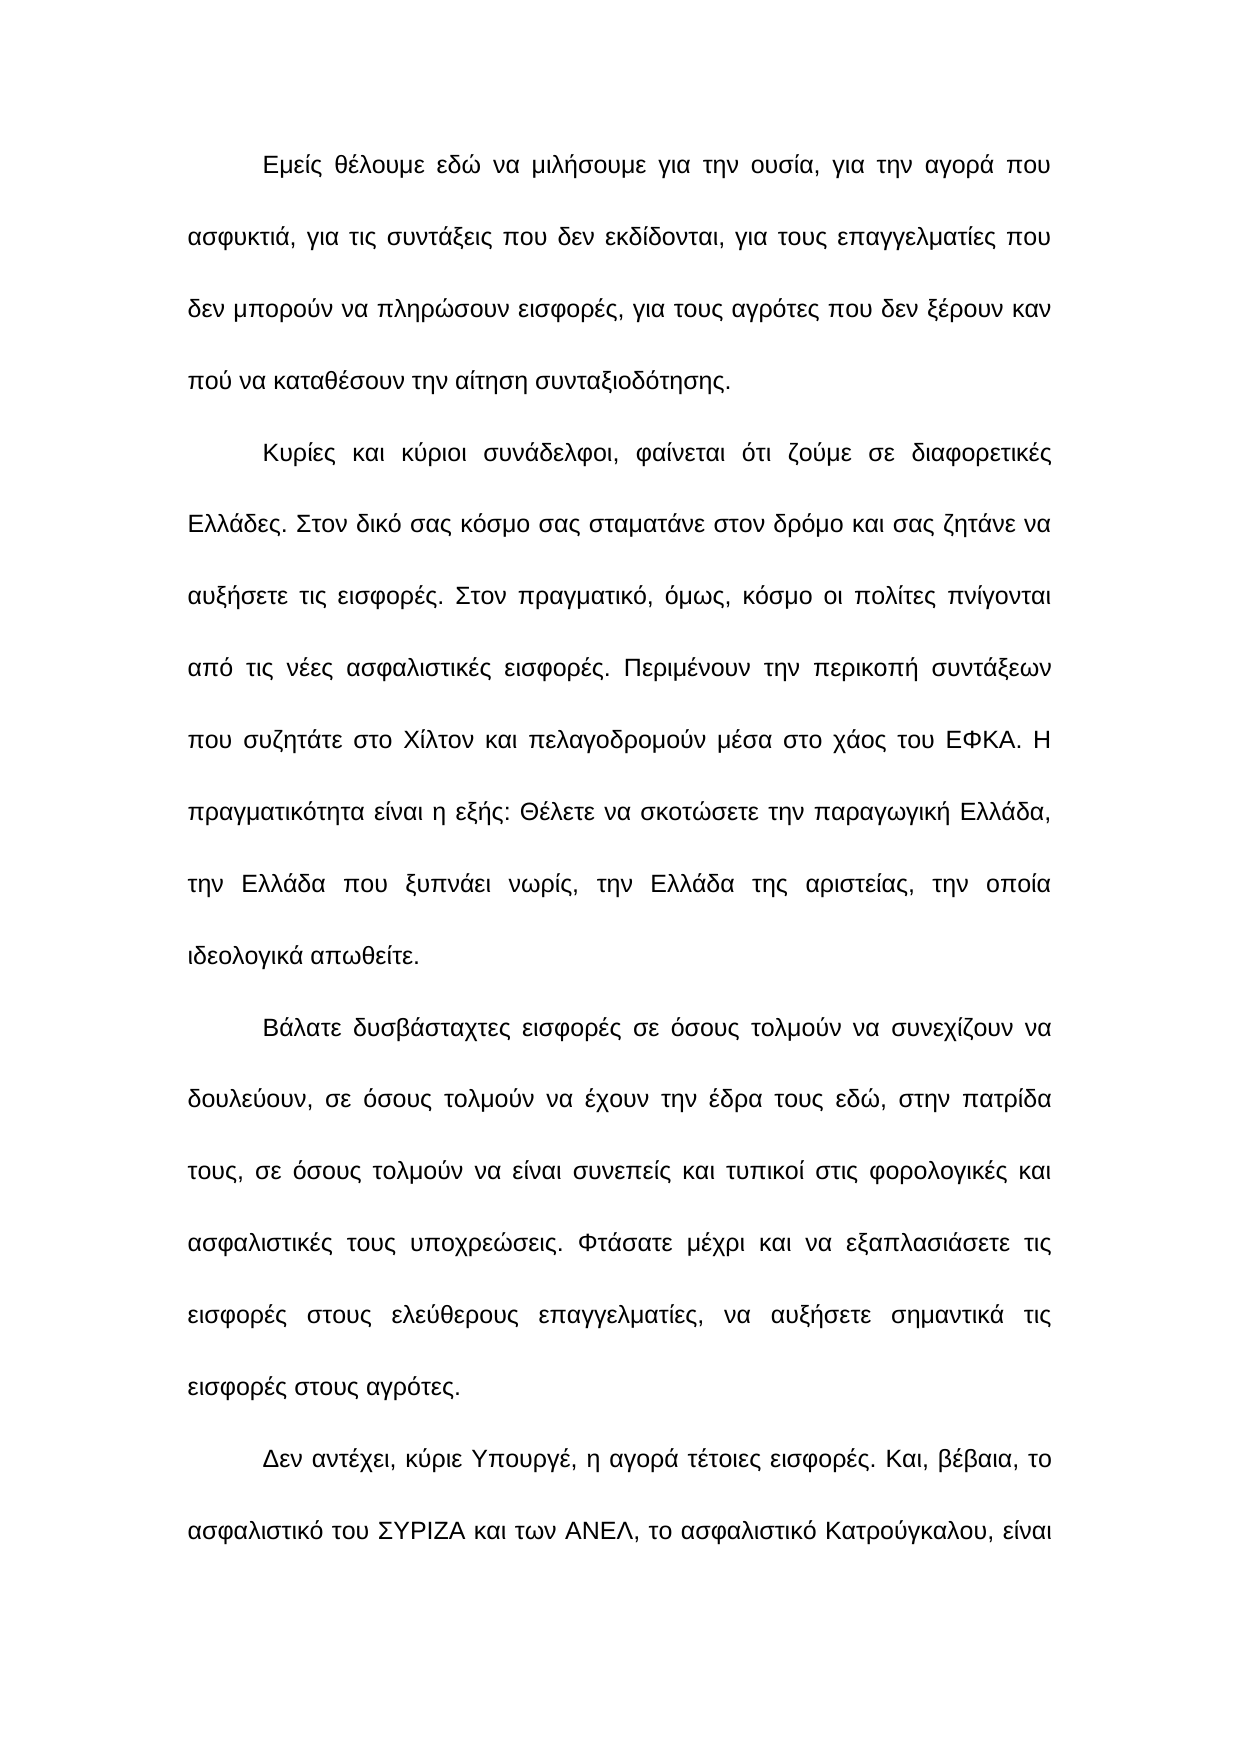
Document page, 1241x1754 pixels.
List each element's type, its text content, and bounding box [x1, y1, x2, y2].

text Βάλατε δυσβάσταχτες εισφορές σε όσους τολμούν να συνεχίζουν να δουλεύουν, σε όσους τολμούν να έχουν την έδρα τους εδώ, στην πατρίδα τους, σε όσους τολμούν να είναι συνεπείς και τυπικοί στις φορολογικές και ασφαλιστικές τους υποχρεώσεις. Φτάσατε μέχρι και να εξαπλασιάσετε τις εισφορές στους ελεύθερους επαγγελματίες, να αυξήσετε σημαντικά τις εισφορές στους αγρότες. [187, 1012, 1053, 1401]
text Κυρίες και κύριοι συνάδελφοι, φαίνεται ότι ζούμε σε διαφορετικές Ελλάδες. Στον δικό σας κόσμο σας σταματάνε στον δρόμο και σας ζητάνε να αυξήσετε τις εισφορές. Στον πραγματικό, όμως, κόσμο οι πολίτες πνίγονται από τις νέες ασφαλιστικές εισφορές. Περιμένουν την περικοπή συντάξεων που συζητάτε στο Χίλτον και πελαγοδρομούν μέσα στο χάος του ΕΦΚΑ. Η πραγματικότητα είναι η εξής: Θέλετε να σκοτώσετε την παραγωγική Ελλάδα, την Ελλάδα που ξυπνάει νωρίς, την Ελλάδα της αριστείας, την οποία ιδεολογικά απωθείτε. [187, 437, 1053, 969]
text Εμείς θέλουμε εδώ να μιλήσουμε για την ουσία, για την αγορά που ασφυκτιά, για τις συντάξεις που δεν εκδίδονται, για τους επαγγελματίες που δεν μπορούν να πληρώσουν εισφορές, για τους αγρότες που δεν ξέρουν καν πού να καταθέσουν την αίτηση συνταξιοδότησης. [187, 150, 1053, 394]
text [187, 1444, 1053, 1544]
